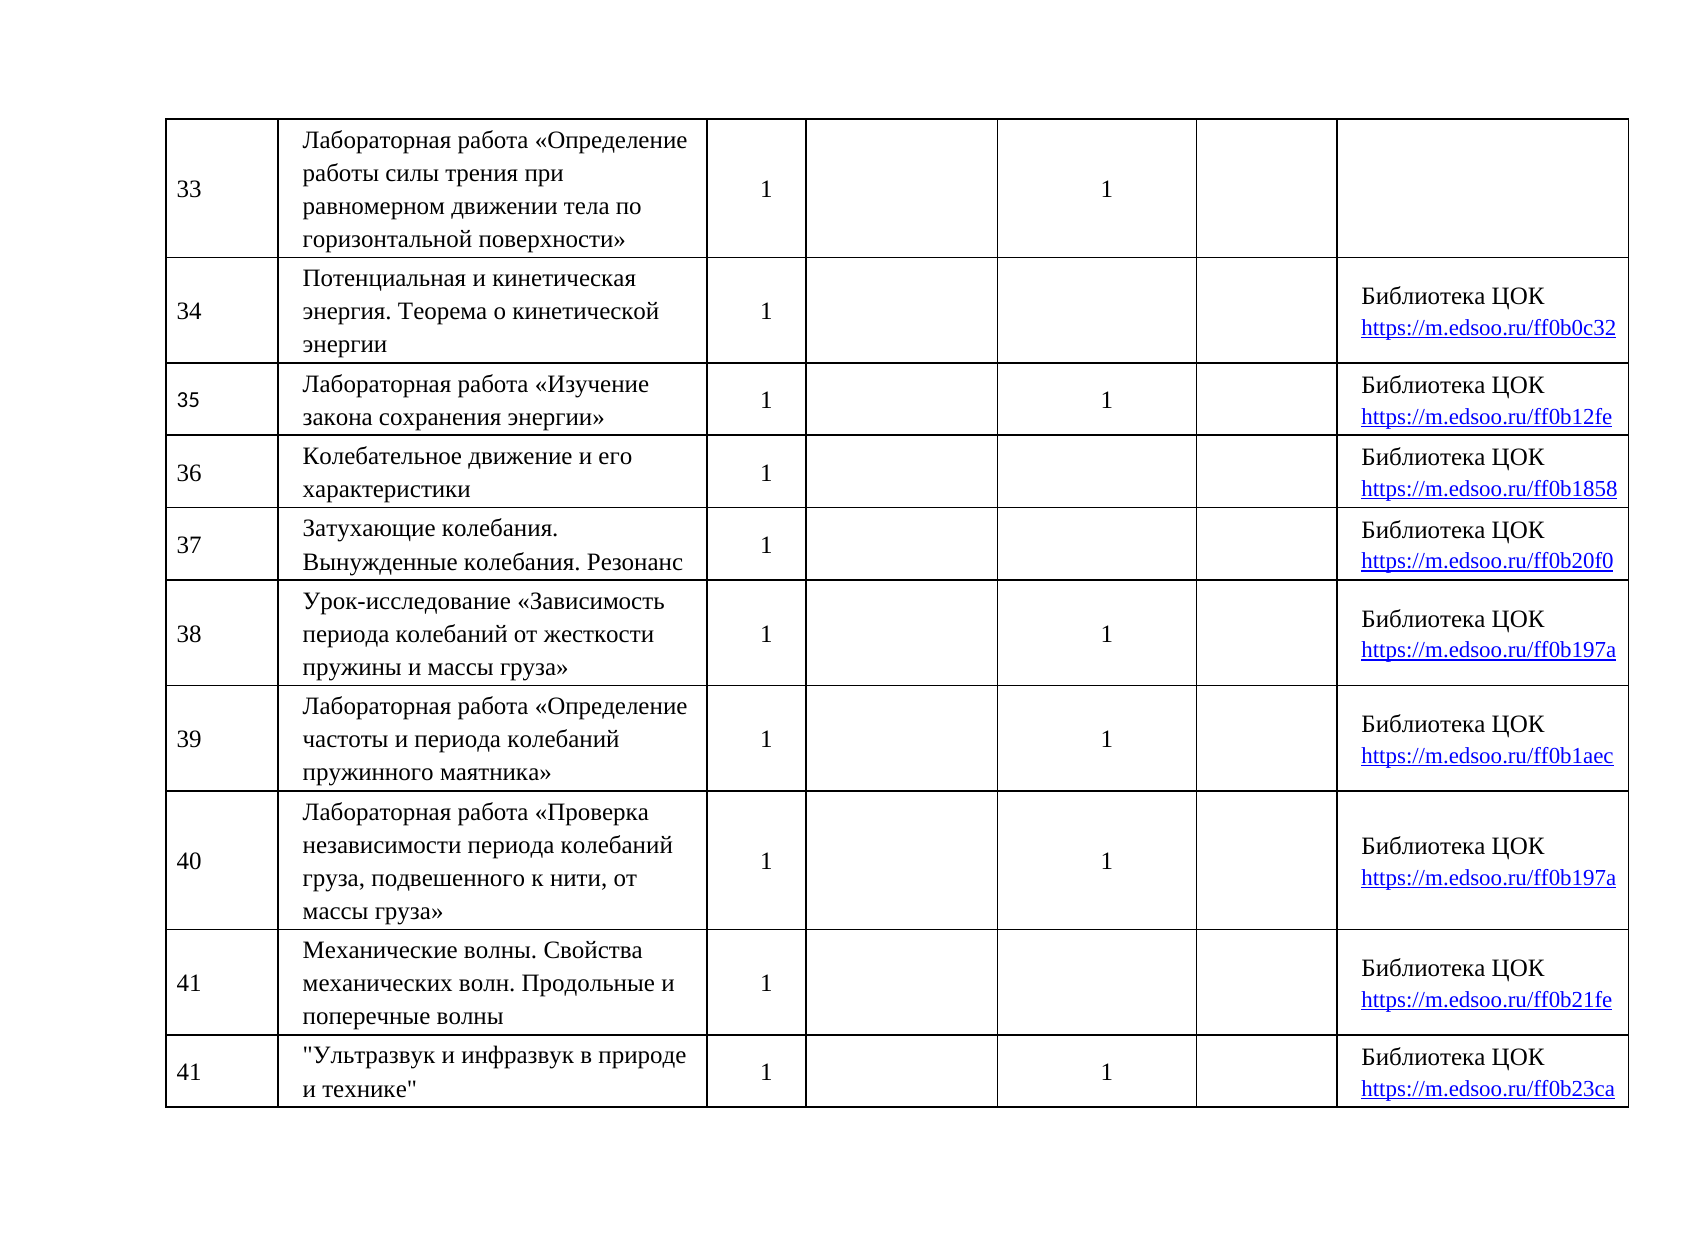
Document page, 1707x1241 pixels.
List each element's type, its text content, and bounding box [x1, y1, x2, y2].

table_cell Библиотека ЦОК https://m.edsoo.ru/ff0b12fe [1338, 364, 1628, 434]
table_cell [998, 436, 1196, 507]
table_cell 37 [167, 508, 277, 579]
table_cell [1197, 792, 1336, 928]
table_cell Библиотека ЦОК https://m.edsoo.ru/ff0b197a [1338, 581, 1628, 684]
table_cell [1197, 436, 1336, 507]
table_cell 1 [998, 1036, 1196, 1106]
table_cell Библиотека ЦОК https://m.edsoo.ru/ff0b197a [1338, 792, 1628, 928]
table_cell [1197, 930, 1336, 1034]
table_cell [807, 792, 997, 928]
table_cell Потенциальная и кинетическая энергия. Теорема о кинетической энергии [279, 258, 706, 362]
table_cell Библиотека ЦОК https://m.edsoo.ru/ff0b1aec [1338, 686, 1628, 790]
table_cell Библиотека ЦОК https://m.edsoo.ru/ff0b0c32 [1338, 258, 1628, 362]
table_cell 41 [167, 1036, 277, 1106]
table_cell 33 [167, 120, 277, 257]
table_cell [807, 581, 997, 684]
table_cell 1 [708, 508, 805, 579]
table_cell [807, 364, 997, 434]
table_cell Библиотека ЦОК https://m.edsoo.ru/ff0b23ca [1338, 1036, 1628, 1106]
table_cell Колебательное движение и его характеристики [279, 436, 706, 507]
table_cell 1 [708, 120, 805, 257]
table_cell [1197, 120, 1336, 257]
table_cell [1338, 120, 1628, 257]
table_cell 1 [708, 258, 805, 362]
table_cell [807, 686, 997, 790]
table_cell 1 [998, 120, 1196, 257]
table_cell Механические волны. Свойства механических волн. Продольные и поперечные волны [279, 930, 706, 1034]
table_cell [1197, 258, 1336, 362]
table_cell "Ультразвук и инфразвук в природе и технике" [279, 1036, 706, 1106]
table_cell Затухающие колебания. Вынужденные колебания. Резонанс [279, 508, 706, 579]
table_cell [1197, 1036, 1336, 1106]
table_cell Урок-исследование «Зависимость периода колебаний от жесткости пружины и массы груза» [279, 581, 706, 684]
table_cell 34 [167, 258, 277, 362]
table_cell [1197, 364, 1336, 434]
table_cell [1197, 508, 1336, 579]
table_cell Библиотека ЦОК https://m.edsoo.ru/ff0b20f0 [1338, 508, 1628, 579]
table_cell 1 [708, 436, 805, 507]
table_cell [998, 930, 1196, 1034]
table_cell 1 [998, 686, 1196, 790]
table_cell 1 [708, 364, 805, 434]
table_cell Библиотека ЦОК https://m.edsoo.ru/ff0b21fe [1338, 930, 1628, 1034]
table_cell Лабораторная работа «Определение частоты и периода колебаний пружинного маятника» [279, 686, 706, 790]
table_cell 40 [167, 792, 277, 928]
table_cell [807, 508, 997, 579]
table_cell [807, 120, 997, 257]
table_cell 1 [998, 581, 1196, 684]
table_cell [807, 1036, 997, 1106]
table_cell Лабораторная работа «Проверка независимости периода колебаний груза, подвешенного к нити, от массы груза» [279, 792, 706, 928]
table_cell 39 [167, 686, 277, 790]
table_cell [807, 930, 997, 1034]
table_cell 1 [998, 792, 1196, 928]
table_cell [998, 258, 1196, 362]
table_cell 1 [708, 792, 805, 928]
table_cell 41 [167, 930, 277, 1034]
table_cell [807, 258, 997, 362]
table_cell [807, 436, 997, 507]
table_cell 1 [708, 1036, 805, 1106]
table_cell [1197, 686, 1336, 790]
table_cell Лабораторная работа «Определение работы силы трения при равномерном движении тела по горизонтальной поверхности» [279, 120, 706, 257]
table_cell [1197, 581, 1336, 684]
table_cell 1 [998, 364, 1196, 434]
table_cell 38 [167, 581, 277, 684]
table_cell Библиотека ЦОК https://m.edsoo.ru/ff0b1858 [1338, 436, 1628, 507]
table_cell [998, 508, 1196, 579]
table_cell 1 [708, 686, 805, 790]
table_cell 1 [708, 581, 805, 684]
table_cell 1 [708, 930, 805, 1034]
table_cell 36 [167, 436, 277, 507]
table_cell Лабораторная работа «Изучение закона сохранения энергии» [279, 364, 706, 434]
table_cell 35 [167, 364, 277, 434]
